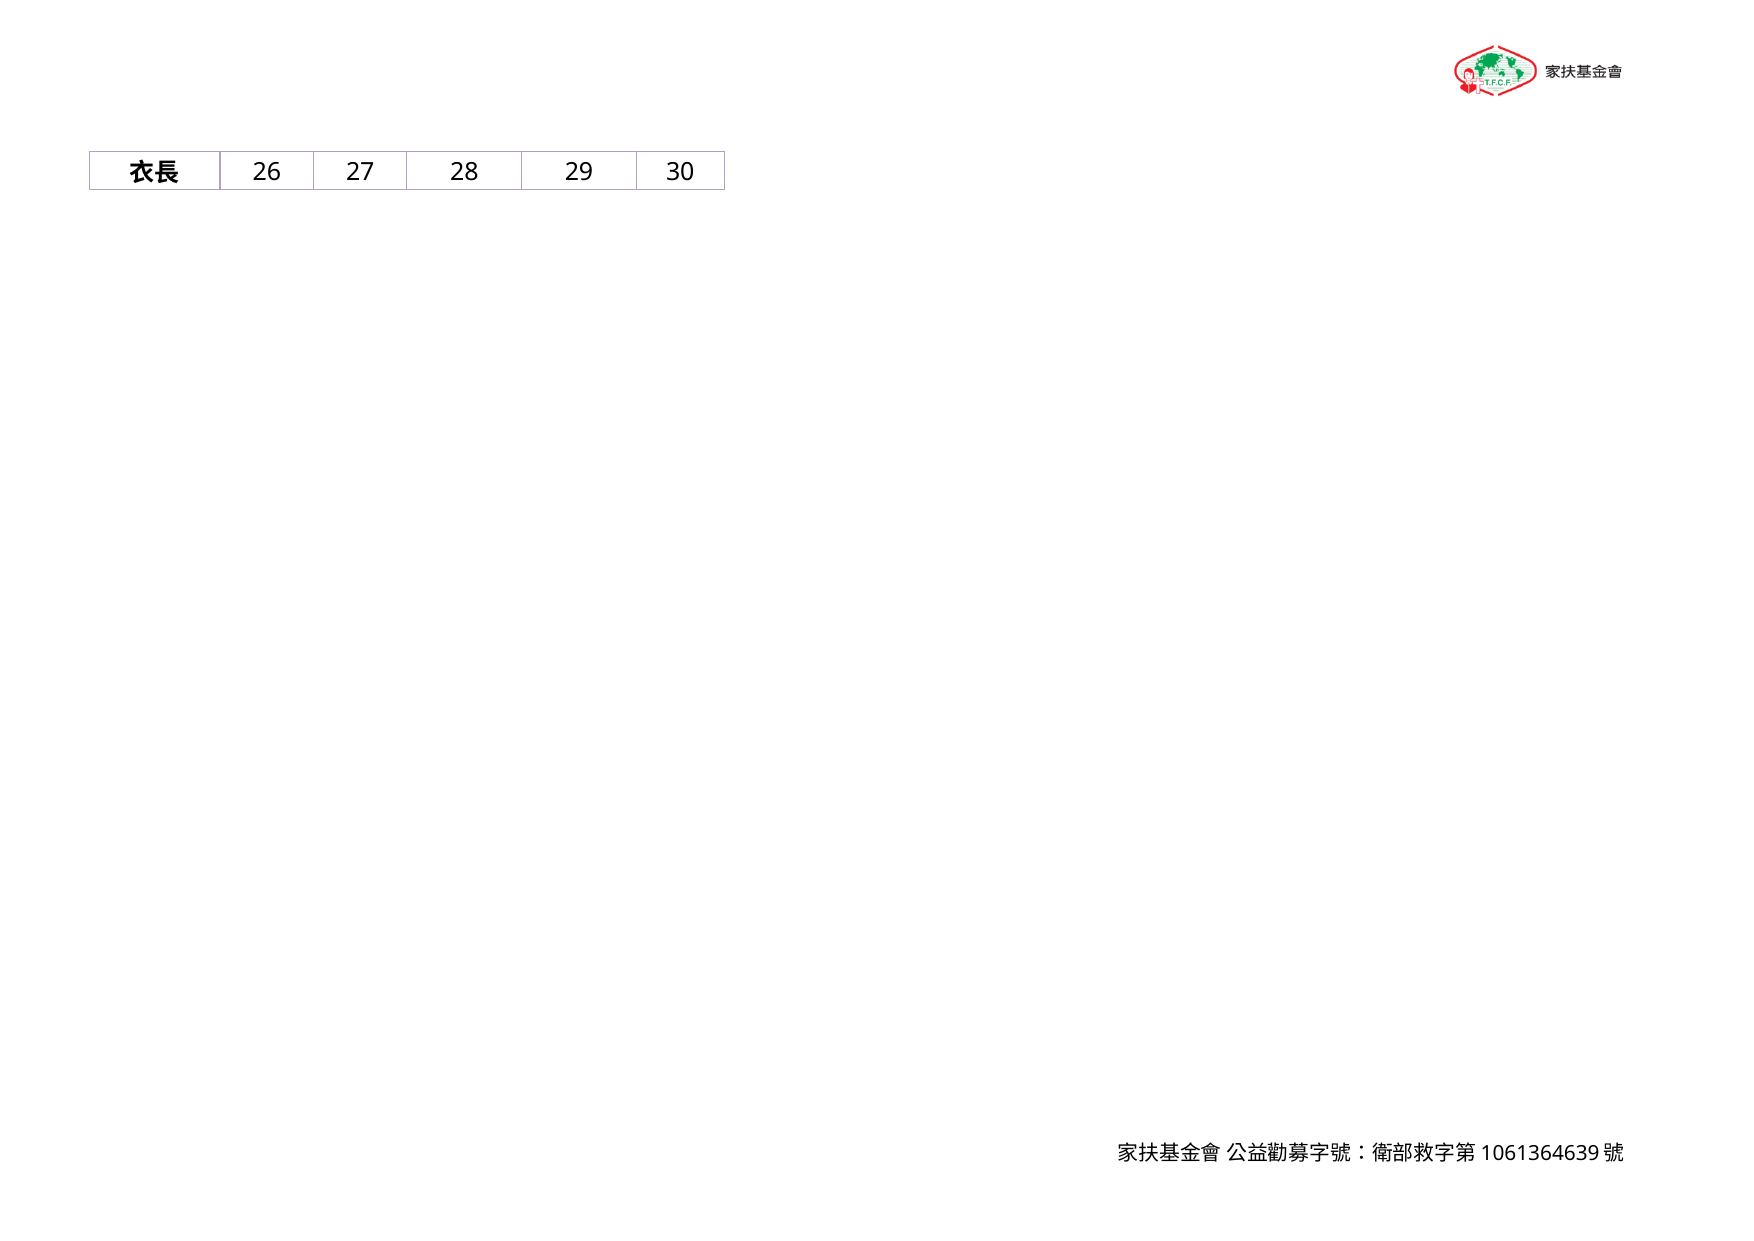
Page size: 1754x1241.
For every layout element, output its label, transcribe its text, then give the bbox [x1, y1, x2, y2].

table_cell 30 [637, 152, 724, 189]
table_cell 29 [522, 152, 636, 189]
table_cell 26 [221, 152, 313, 189]
table_cell 28 [407, 152, 521, 189]
table_cell 27 [314, 152, 406, 189]
table_cell 衣長 [90, 152, 219, 189]
picture [1454, 45, 1622, 96]
